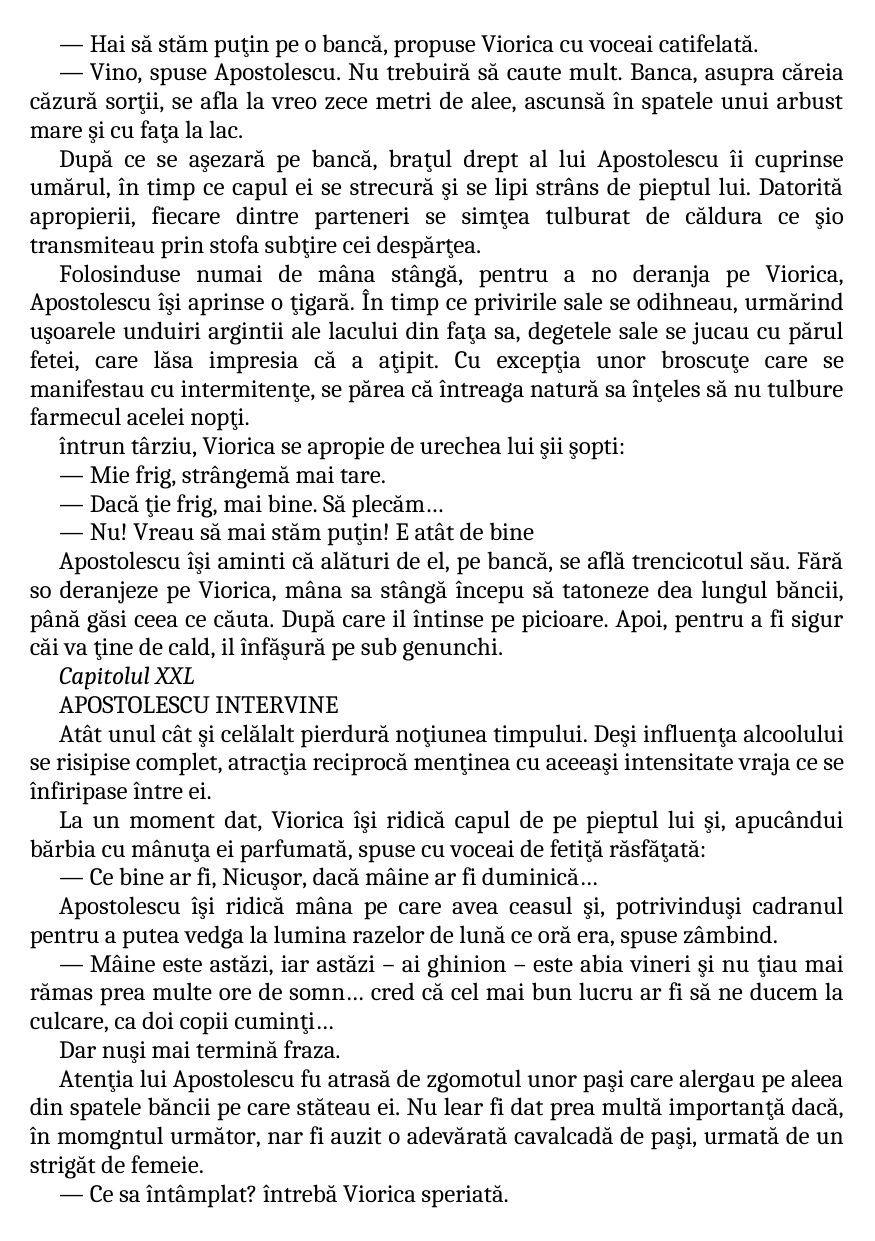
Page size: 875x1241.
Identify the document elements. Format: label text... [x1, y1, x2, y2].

text — Mâine este astăzi, iar astăzi – ai ghinion – este abia vineri şi nu ţiau mai rămas prea multe ore de somn… cred că cel mai bun lucru ar fi să ne ducem la culcare, ca doi copii cuminţi… [29, 949, 844, 1036]
text Atenţia lui Apostolescu fu atrasă de zgomotul unor paşi care alergau pe aleea din spatele băncii pe care stăteau ei. Nu lear fi dat prea multă importanţă dacă, în momgntul următor, nar fi auzit o adevărată cavalcadă de paşi, urmată de un strigăt de femeie. [29, 1064, 844, 1179]
text — Ce bine ar fi, Nicuşor, dacă mâine ar fi duminică… [29, 863, 844, 892]
text Folosinduse numai de mâna stângă, pentru a no deranja pe Viorica, Apostolescu îşi aprinse o ţigară. În timp ce privirile sale se odihneau, urmărind uşoarele unduiri argintii ale lacului din faţa sa, degetele sale se jucau cu părul fetei, care lăsa impresia că a aţipit. Cu excepţia unor broscuţe care se manifestau cu intermitenţe, se părea că întreaga natură sa înţeles să nu tulbure farmecul acelei nopţi. [29, 259, 844, 432]
text După ce se aşezară pe bancă, braţul drept al lui Apostolescu îi cuprinse umărul, în timp ce capul ei se strecură şi se lipi strâns de pieptul lui. Datorită apropierii, fiecare dintre parteneri se simţea tulburat de căldura ce şio transmiteau prin stofa subţire cei despărţea. [29, 144, 844, 259]
text Apostolescu îşi ridică mâna pe care avea ceasul şi, potrivinduşi cadranul pentru a putea vedga la lumina razelor de lună ce oră era, spuse zâmbind. [29, 892, 844, 949]
text — Nu! Vreau să mai stăm puţin! E atât de bine [29, 518, 844, 547]
text — Ce sa întâmplat? întrebă Viorica speriată. [29, 1179, 844, 1208]
text Dar nuşi mai termină fraza. [29, 1036, 844, 1064]
text — Hai să stăm puţin pe o bancă, propuse Viorica cu voceai catifelată. [29, 29, 844, 58]
text La un moment dat, Viorica îşi ridică capul de pe pieptul lui şi, apucândui bărbia cu mânuţa ei parfumată, spuse cu voceai de fetiţă răsfăţată: [29, 806, 844, 863]
text Atât unul cât şi celălalt pierdură noţiunea timpului. Deşi influenţa alcoolului se risipise complet, atracţia reciprocă menţinea cu aceeaşi intensitate vraja ce se înfiripase între ei. [29, 719, 844, 806]
text — Mie frig, strângemă mai tare. [29, 461, 844, 489]
text — Dacă ţie frig, mai bine. Să plecăm… [29, 489, 844, 518]
text — Vino, spuse Apostolescu. Nu trebuiră să caute mult. Banca, asupra căreia căzură sorţii, se afla la vreo zece metri de alee, ascunsă în spatele unui arbust mare şi cu faţa la lac. [29, 58, 844, 144]
text Apostolescu îşi aminti că alături de el, pe bancă, se află trencicotul său. Fără so deranjeze pe Viorica, mâna sa stângă începu să tatoneze dea lungul băncii, până găsi ceea ce căuta. După care il întinse pe picioare. Apoi, pentru a fi sigur căi va ţine de cald, il înfăşură pe sub genunchi. [29, 547, 844, 662]
text Capitolul XXL [29, 662, 844, 691]
text întrun târziu, Viorica se apropie de urechea lui şii şopti: [29, 432, 844, 461]
text APOSTOLESCU INTERVINE [29, 691, 844, 719]
